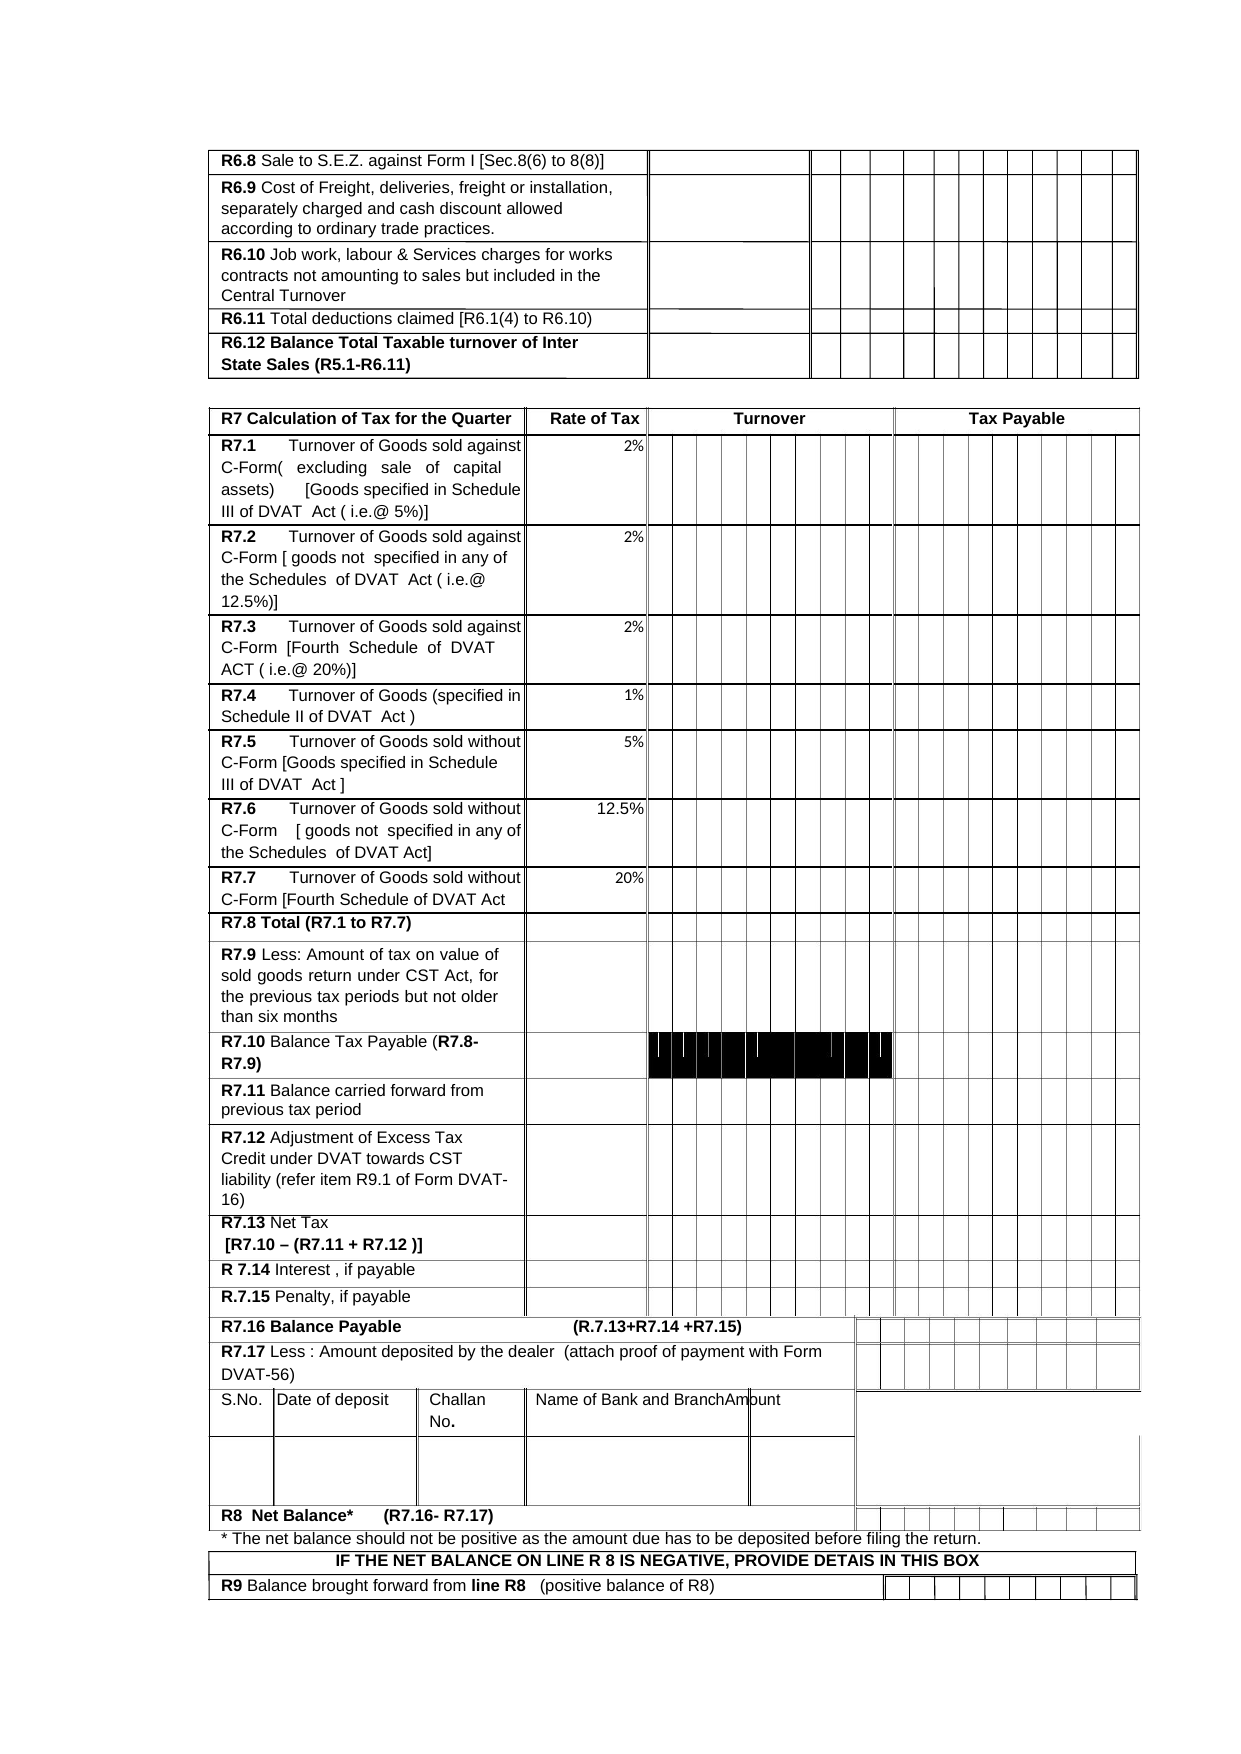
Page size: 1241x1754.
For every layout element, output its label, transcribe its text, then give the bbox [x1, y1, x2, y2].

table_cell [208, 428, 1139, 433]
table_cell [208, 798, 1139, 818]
text R6.9 Cost of Freight, deliveries, freight or installation, separately charged and cash discount allowed according to ordinary trade practices. [221, 178, 613, 238]
text [R7.10 – (R7.11 + R7.12 )] [225, 1235, 1140, 1254]
text R7.9) [221, 1053, 1140, 1073]
text R8 Net Balance* (R7.16- R7.17) [221, 1506, 1140, 1525]
text R7.10 Balance Tax Payable (R7.8- [221, 1031, 1140, 1051]
text R6.11 Total deductions claimed [R6.1(4) to R6.10) [221, 308, 1140, 328]
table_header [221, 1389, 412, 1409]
text R6.12 Balance Total Taxable turnover of Inter [221, 333, 1140, 352]
text * The net balance should not be positive as the amount due has to be deposited before filing the return. [221, 1529, 1140, 1548]
text IF THE NET BALANCE ON LINE R 8 IS NEGATIVE, PROVIDE DETAIS IN THIS BOX [335, 1552, 1140, 1571]
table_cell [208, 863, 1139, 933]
text R7.17 Less : Amount deposited by the dealer (attach proof of payment with Form [221, 1342, 1140, 1361]
text R.7.15 Penalty, if payable [221, 1287, 1140, 1306]
text R6.8 Sale to S.E.Z. against Form I [Sec.8(6) to 8(8)] [221, 150, 1140, 169]
text R 7.14 Interest , if payable [221, 1259, 1140, 1278]
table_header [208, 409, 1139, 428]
text R9 Balance brought forward from line R8 (positive balance of R8) [221, 1577, 1140, 1596]
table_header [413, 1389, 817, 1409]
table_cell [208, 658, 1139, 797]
text R7.13 Net Tax [221, 1213, 1140, 1232]
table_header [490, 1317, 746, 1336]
text R7.9 Less: Amount of tax on value of sold goods return under CST Act, for the previous tax periods but not older than six months [221, 945, 498, 1026]
text State Sales (R5.1-R6.11) [221, 355, 1140, 374]
text R6.10 Job work, labour & Services charges for works contracts not amounting to sales but included in the Central Turnover [221, 245, 617, 305]
text DVAT-56) [221, 1364, 1140, 1383]
picture [208, 407, 1142, 1531]
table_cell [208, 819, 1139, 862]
text No. [429, 1411, 1140, 1431]
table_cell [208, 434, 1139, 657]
text R7.11 Balance carried forward from previous tax period [221, 1081, 488, 1119]
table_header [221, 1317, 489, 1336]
text R7.12 Adjustment of Excess Tax Credit under DVAT towards CST liability (refer item R9.1 of Form DVAT-16) [221, 1128, 509, 1209]
